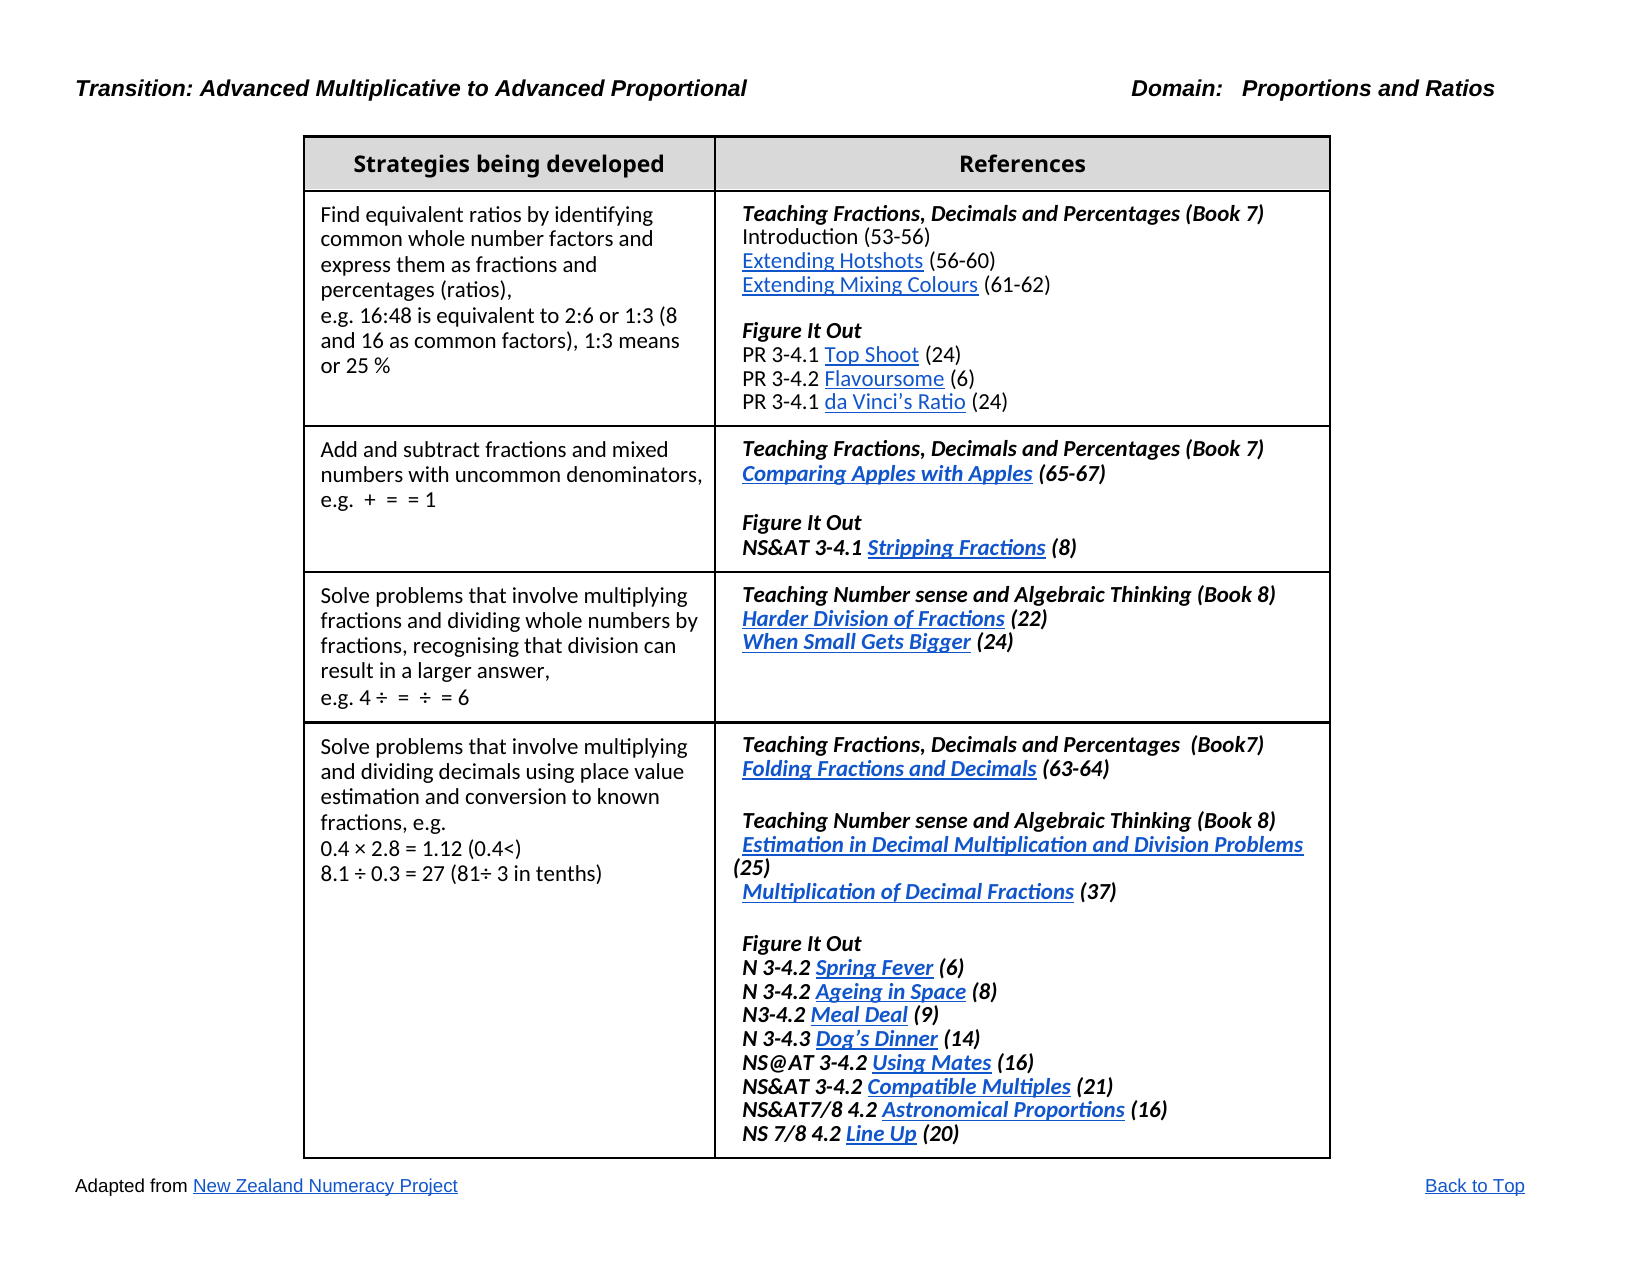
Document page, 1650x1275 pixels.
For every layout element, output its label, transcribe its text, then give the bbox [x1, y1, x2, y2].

table_cell Teaching Fractions, Decimals and Percentages (Book 7) Introduction (53-56) Extending Hotshots (56-60) Extending Mixing Colours (61-62) Figure It Out PR 3-4.1 Top Shoot (24) PR 3-4.2 Flavoursome (6) PR 3-4.1 da Vinci’s Ratio (24) [716, 192, 1329, 425]
table_cell Solve problems that involve multiplying fractions and dividing whole numbers by fractions, recognising that division can result in a larger answer, e.g. 4 ÷ = ÷ = 6 [305, 573, 714, 721]
table_cell Teaching Number sense and Algebraic Thinking (Book 8) Harder Division of Fractions (22) When Small Gets Bigger (24) [716, 573, 1329, 721]
table_header References [716, 138, 1329, 189]
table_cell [716, 724, 1329, 1157]
text Transition: Advanced Multiplicative to Advanced Proportional Domain: Proportions and Ratios [75, 75, 1575, 101]
table_cell Teaching Fractions, Decimals and Percentages (Book 7) Comparing Apples with Apples (65-67) Figure It Out NS&AT 3-4.1 Stripping Fractions (8) [716, 427, 1329, 571]
table_cell Add and subtract fractions and mixed numbers with uncommon denominators, e.g. + = = 1 [305, 427, 714, 571]
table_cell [305, 724, 714, 1157]
table_cell Find equivalent ratios by identifying common whole number factors and express them as fractions and percentages (ratios), e.g. 16:48 is equivalent to 2:6 or 1:3 (8 and 16 as common factors), 1:3 means or 25 % [305, 192, 714, 425]
table_header Strategies being developed [305, 138, 714, 189]
